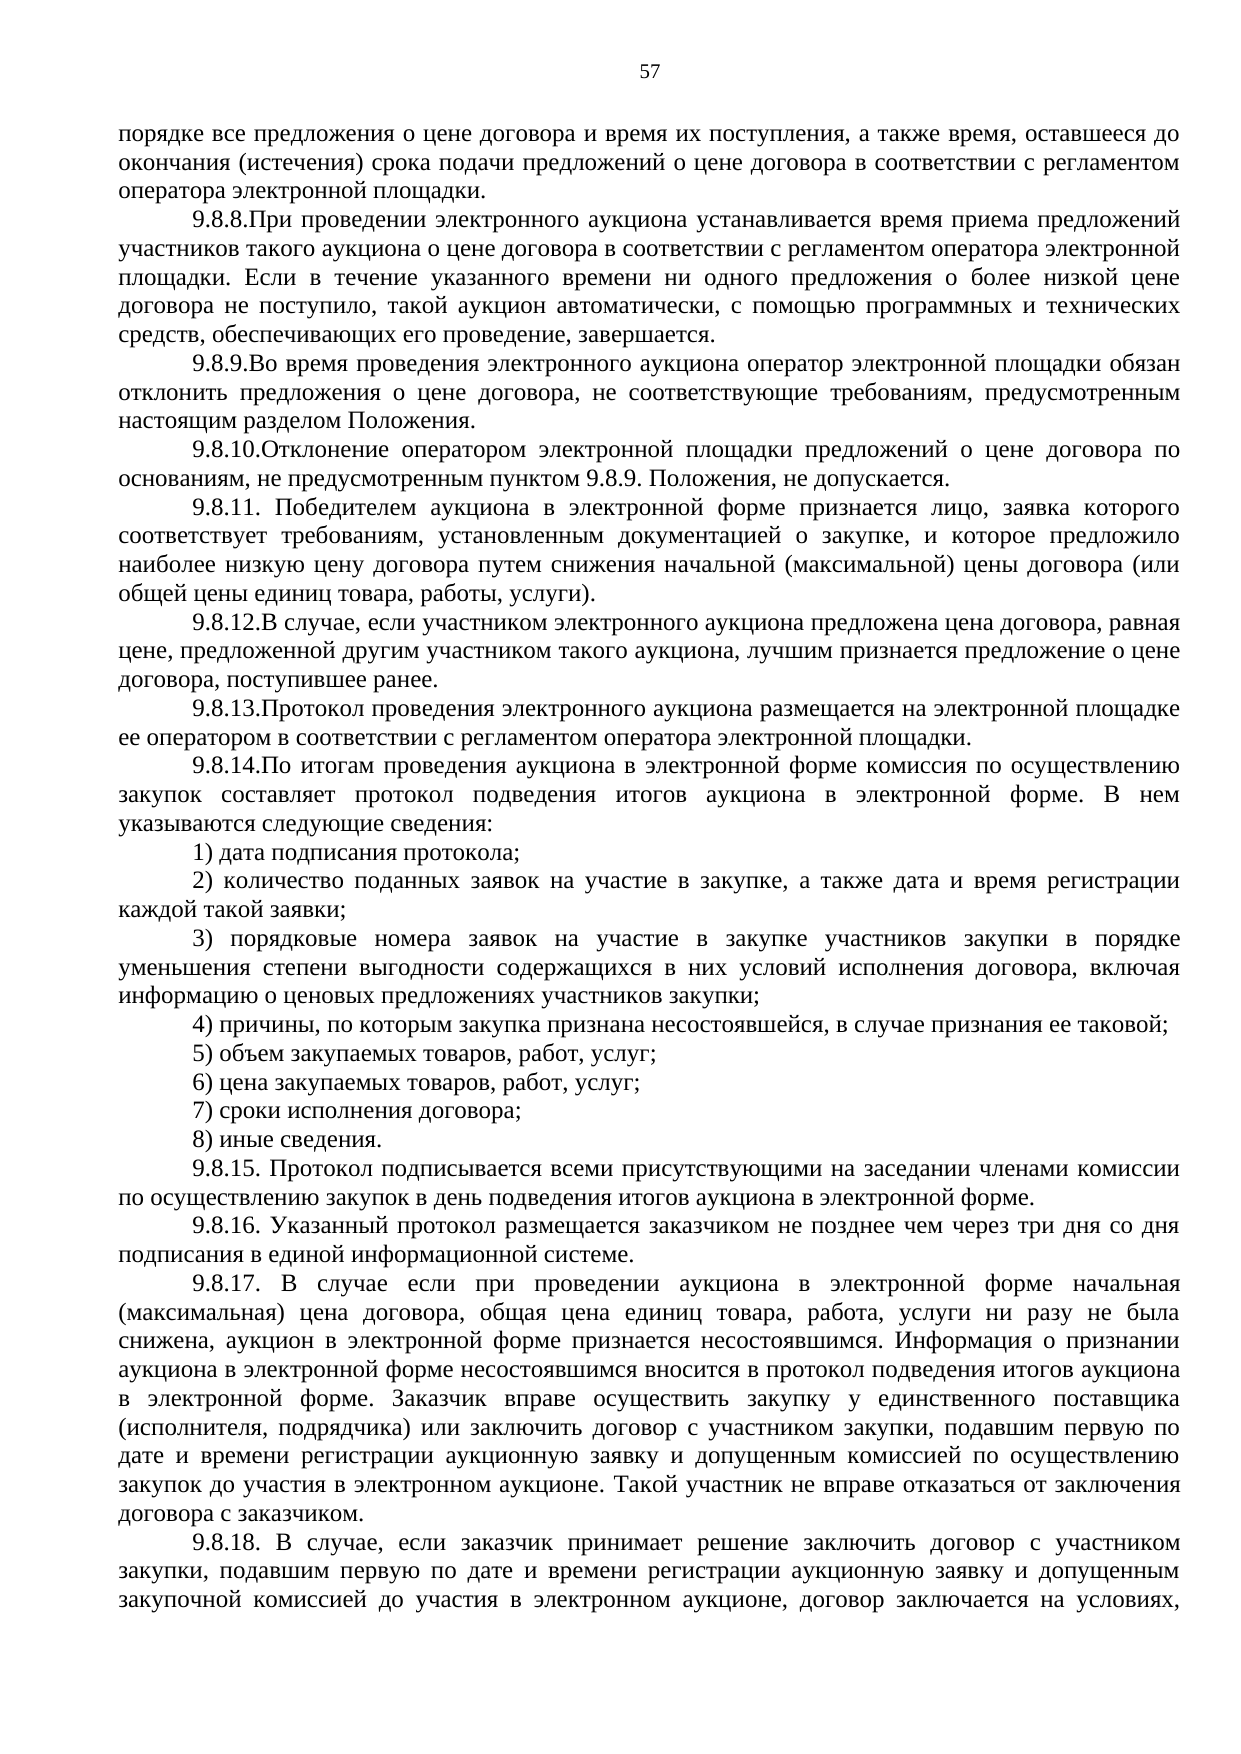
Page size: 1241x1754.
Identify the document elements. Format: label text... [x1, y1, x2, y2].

list иные сведения. [118, 1124, 1181, 1153]
list Во время проведения электронного аукциона оператор электронной площадки обязан отклонить предложения о цене договора, не соответствующие требованиям, предусмотренным настоящим разделом Положения. [118, 348, 1181, 434]
list причины, по которым закупка признана несостоявшейся, в случае признания ее таковой; [118, 1009, 1181, 1038]
list Победителем аукциона в электронной форме признается лицо, заявка которого соответствует требованиям, установленным документацией о закупке, и которое предложило наиболее низкую цену договора путем снижения начальной (максимальной) цены договора (или общей цены единиц товара, работы, услуги). [118, 492, 1181, 607]
list сроки исполнения договора; [118, 1096, 1181, 1124]
list цена закупаемых товаров, работ, услуг; [118, 1067, 1181, 1096]
list Отклонение оператором электронной площадки предложений о цене договора по основаниям, не предусмотренным пунктом 9.8.9. Положения, не допускается. [118, 434, 1181, 492]
text 9.8.15. Протокол подписывается всеми присутствующими на заседании членами комиссии по осуществлению закупок в день подведения итогов аукциона в электронной форме. [118, 1153, 1181, 1211]
list В случае, если участником электронного аукциона предложена цена договора, равная цене, предложенной другим участником такого аукциона, лучшим признается предложение о цене договора, поступившее ранее. [118, 607, 1181, 693]
list 9.8.17. В случае если при проведении аукциона в электронной форме начальная (максимальная) цена договора, общая цена единиц товара, работа, услуги ни разу не была снижена, аукцион в электронной форме признается несостоявшимся. Информация о признании аукциона в электронной форме несостоявшимся вносится в протокол подведения итогов аукциона в электронной форме. Заказчик вправе осуществить закупку у единственного поставщика (исполнителя, подрядчика) или заключить договор с участником закупки, подавшим первую по дате и времени регистрации аукционную заявку и допущенным комиссией по осуществлению закупок до участия в электронном аукционе. Такой участник не вправе отказаться от заключения договора с заказчиком. [118, 1268, 1181, 1527]
list Протокол проведения электронного аукциона размещается на электронной площадке ее оператором в соответствии с регламентом оператора электронной площадки. [118, 693, 1181, 751]
list дата подписания протокола; [118, 837, 1181, 866]
text 9.8.16. Указанный протокол размещается заказчиком не позднее чем через три дня со дня подписания в единой информационной системе. [118, 1211, 1181, 1268]
list При проведении электронного аукциона устанавливается время приема предложений участников такого аукциона о цене договора в соответствии с регламентом оператора электронной площадки. Если в течение указанного времени ни одного предложения о более низкой цене договора не поступило, такой аукцион автоматически, с помощью программных и технических средств, обеспечивающих его проведение, завершается. [118, 204, 1181, 348]
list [118, 1527, 1181, 1613]
list количество поданных заявок на участие в закупке, а также дата и время регистрации каждой такой заявки; [118, 866, 1181, 923]
list По итогам проведения аукциона в электронной форме комиссия по осуществлению закупок составляет протокол подведения итогов аукциона в электронной форме. В нем указываются следующие сведения: [118, 751, 1181, 837]
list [118, 118, 1181, 204]
list объем закупаемых товаров, работ, услуг; [118, 1038, 1181, 1067]
list порядковые номера заявок на участие в закупке участников закупки в порядке уменьшения степени выгодности содержащихся в них условий исполнения договора, включая информацию о ценовых предложениях участников закупки; [118, 923, 1181, 1009]
